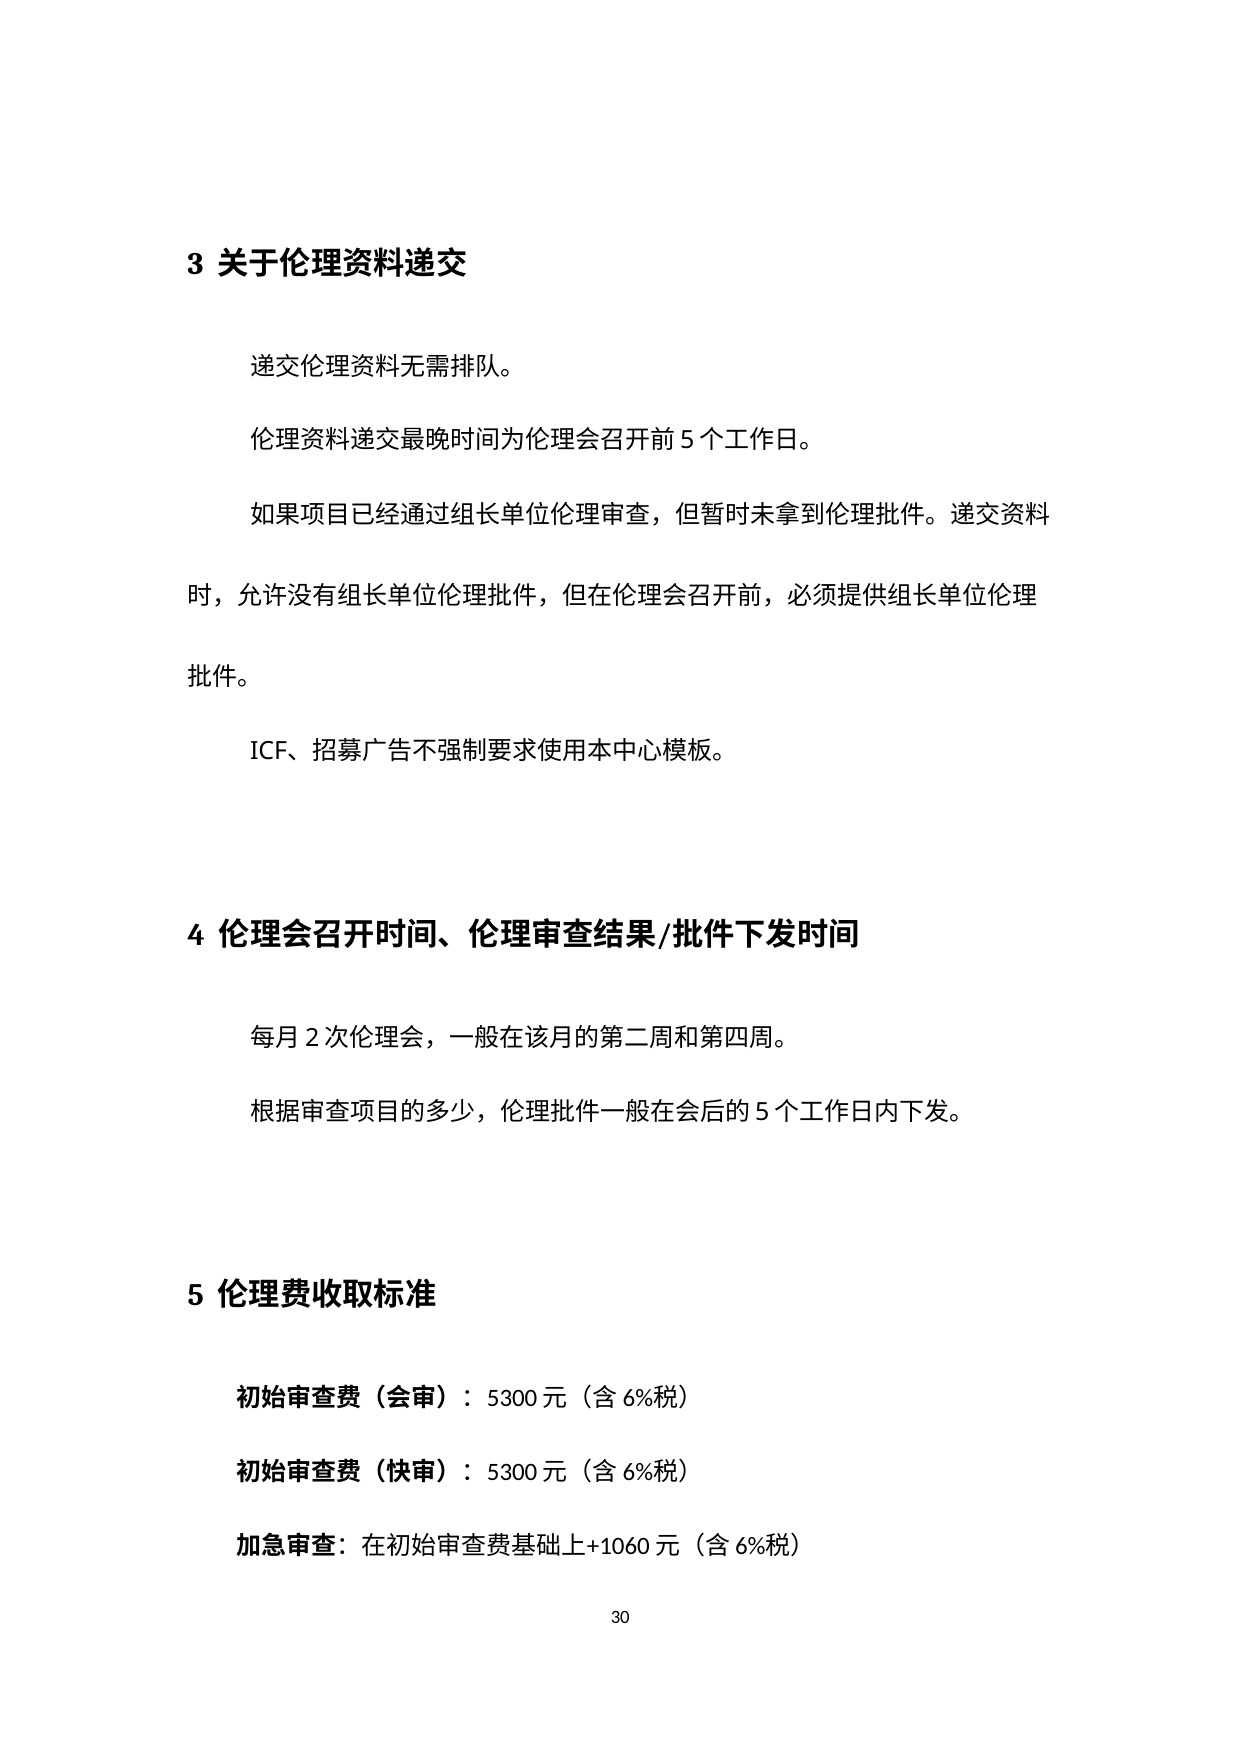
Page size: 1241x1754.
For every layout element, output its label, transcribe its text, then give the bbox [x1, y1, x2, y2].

subtitle 5 伦理费收取标准 [187, 1260, 1053, 1325]
text 根据审查项目的多少，伦理批件一般在会后的5个工作日内下发。 [187, 1077, 1053, 1142]
text 递交伦理资料无需排队。 [187, 332, 1053, 397]
text 初始审查费（会审）：5300元（含6%税） [187, 1363, 1053, 1428]
subtitle 4 伦理会召开时间、伦理审查结果/批件下发时间 [187, 899, 1053, 964]
text 初始审查费（快审）：5300元（含6%税） [187, 1437, 1053, 1502]
text 如果项目已经通过组长单位伦理审查，但暂时未拿到伦理批件。递交资料时，允许没有组长单位伦理批件，但在伦理会召开前，必须提供组长单位伦理批件。 [187, 480, 1053, 707]
text 加急审查：在初始审查费基础上+1060元（含6%税） [187, 1511, 1053, 1576]
subtitle 3 关于伦理资料递交 [187, 228, 1053, 293]
text 伦理资料递交最晚时间为伦理会召开前5个工作日。 [187, 406, 1053, 471]
text 每月2次伦理会，一般在该月的第二周和第四周。 [187, 1003, 1053, 1068]
text ICF、招募广告不强制要求使用本中心模板。 [187, 716, 1053, 781]
